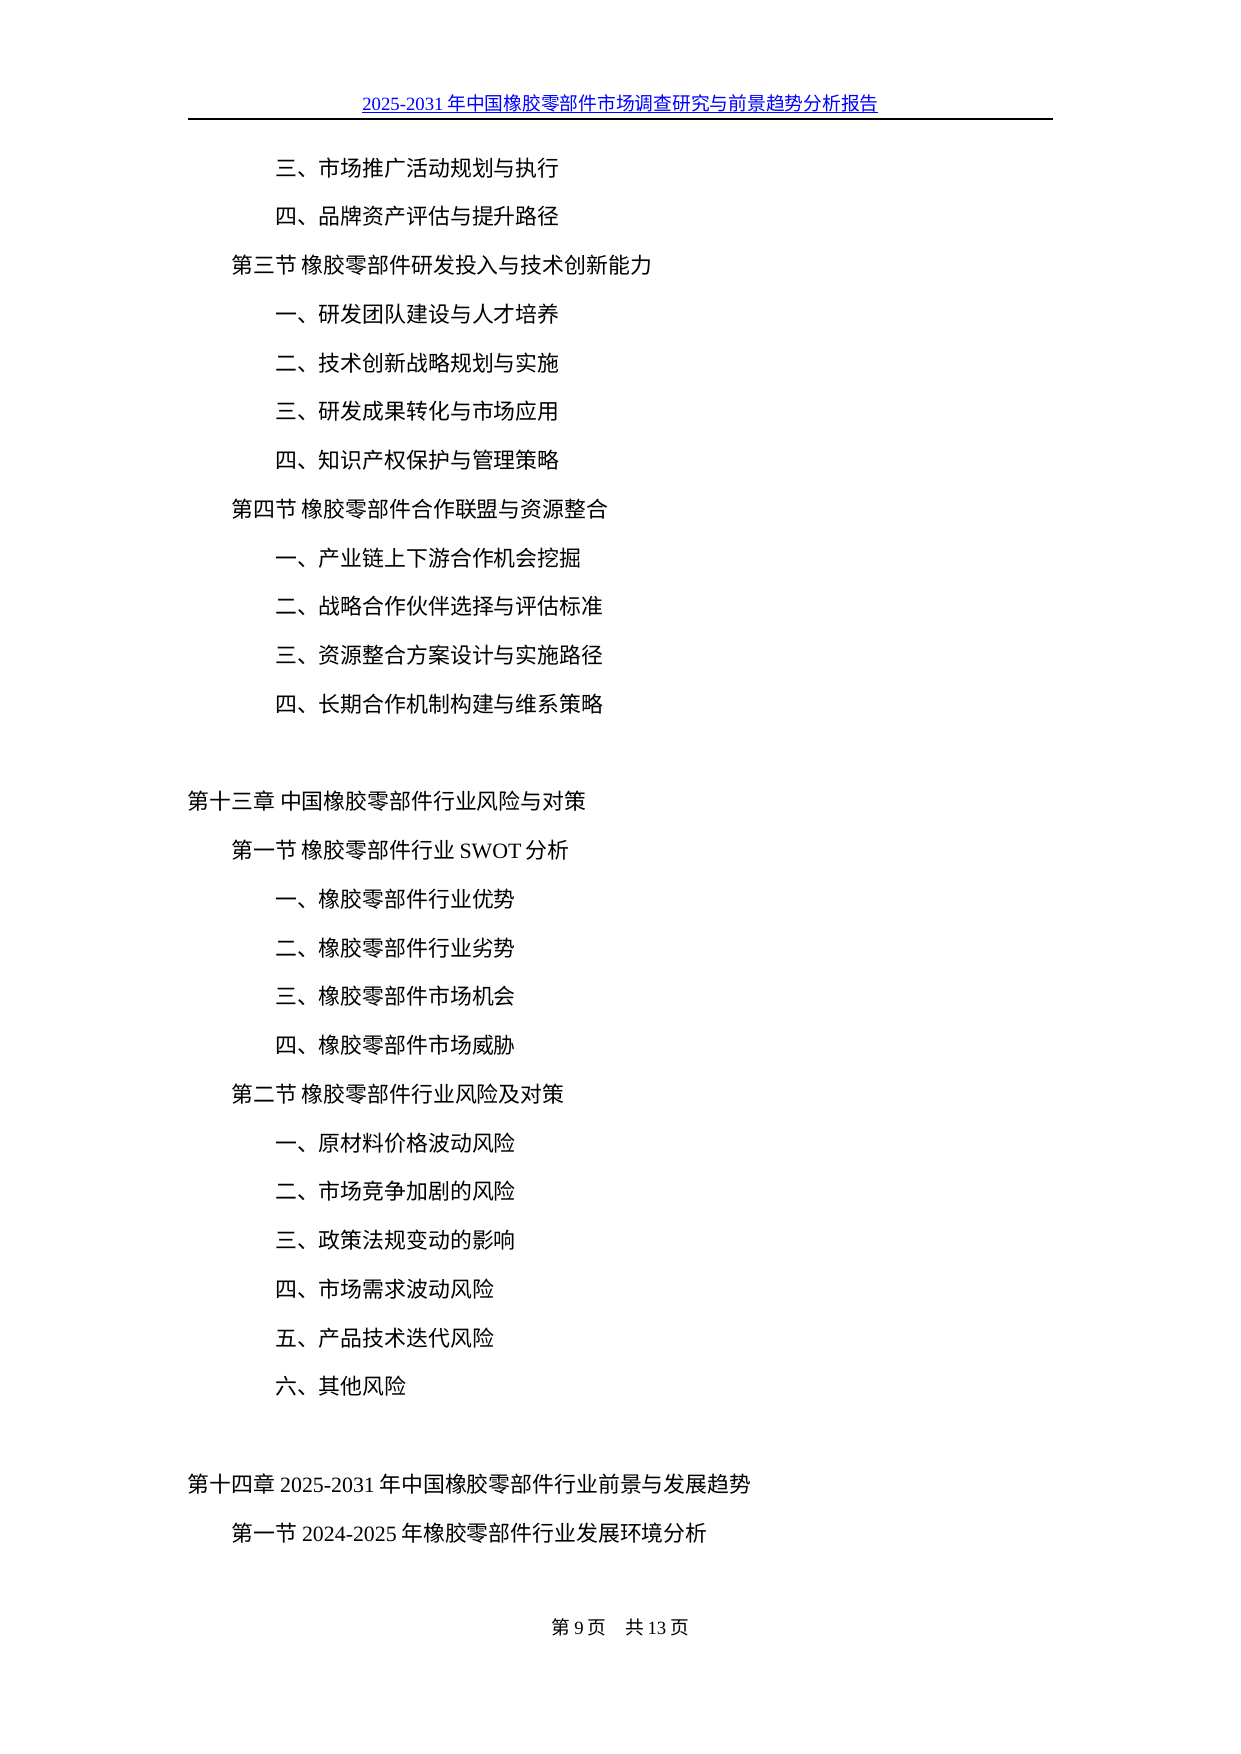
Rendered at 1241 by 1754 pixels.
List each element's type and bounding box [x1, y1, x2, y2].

text [187, 150, 1053, 1548]
